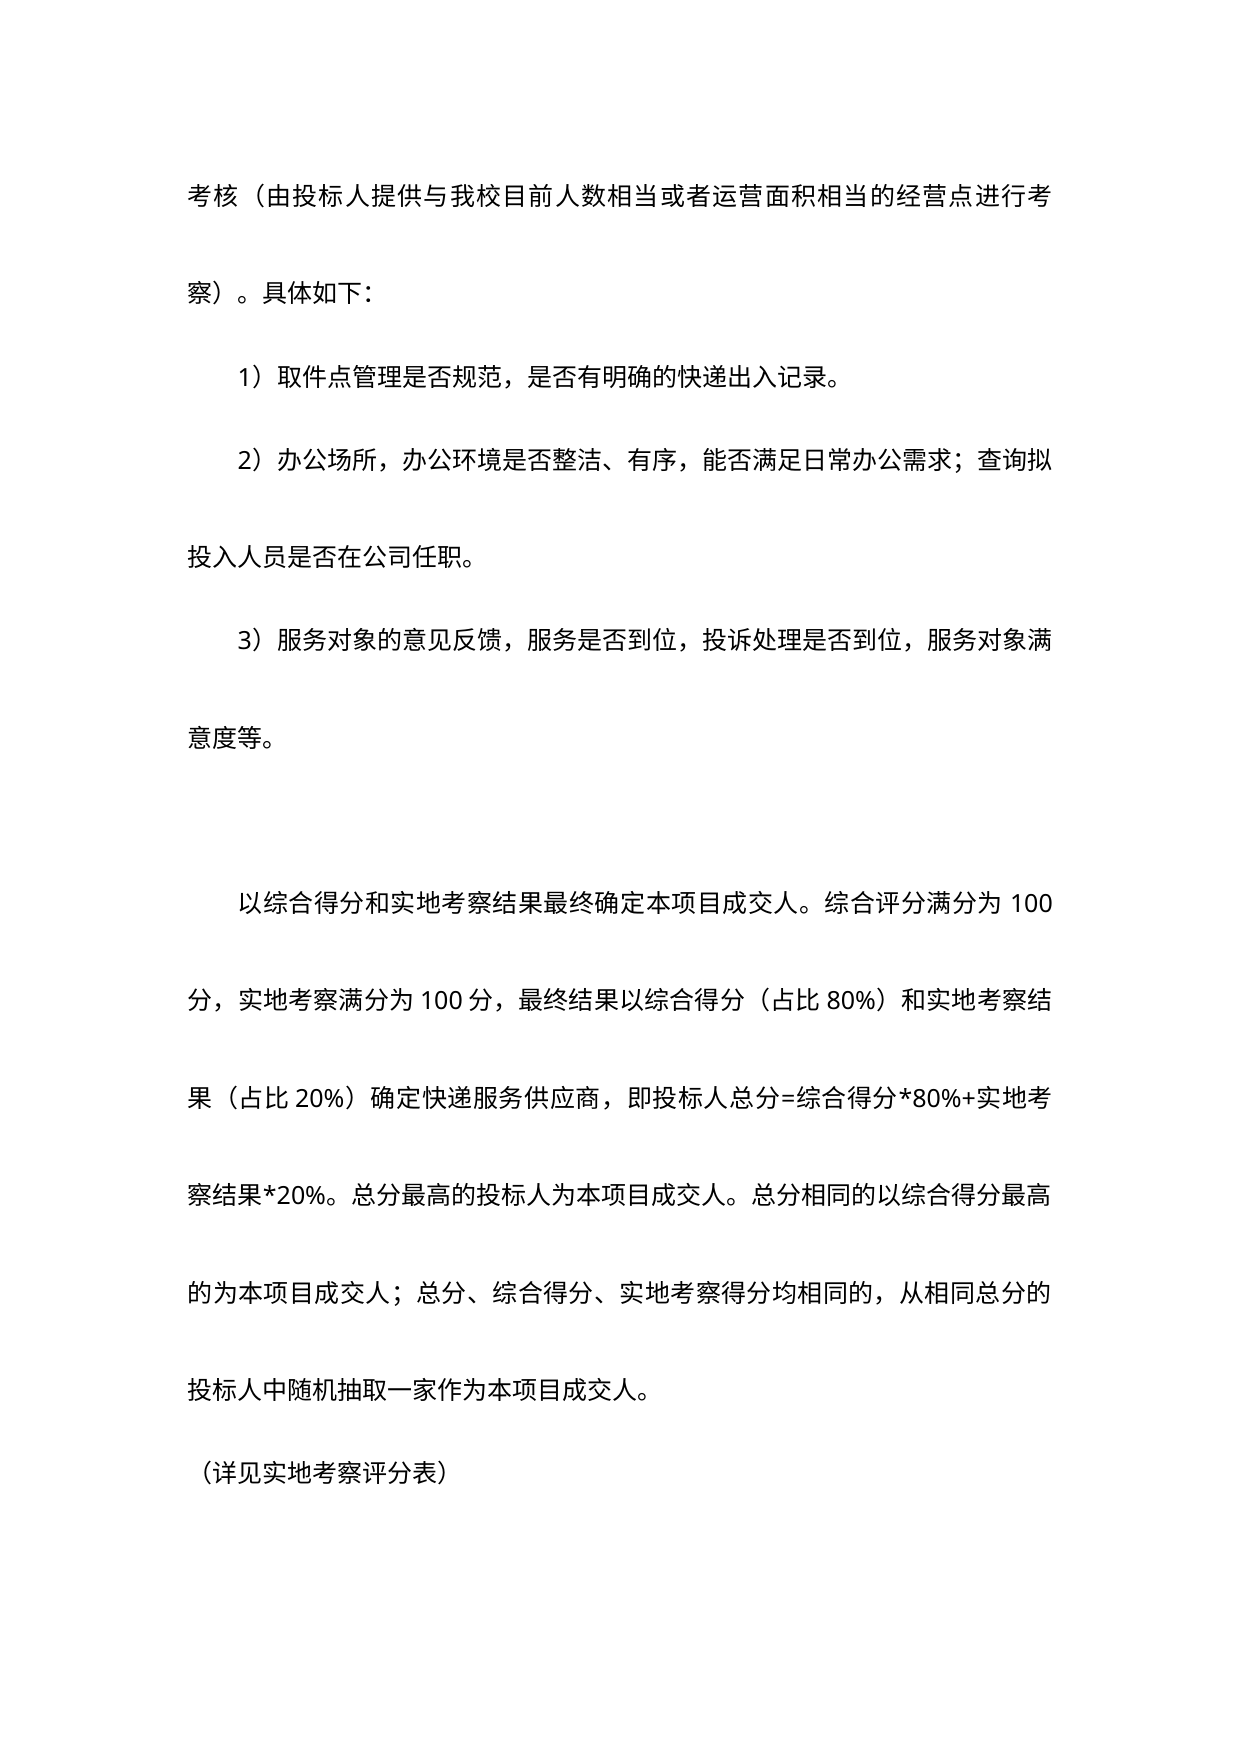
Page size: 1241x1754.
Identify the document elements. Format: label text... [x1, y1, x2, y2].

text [187, 162, 1053, 324]
text （详见实地考察评分表） [187, 1439, 1053, 1504]
text 以综合得分和实地考察结果最终确定本项目成交人。综合评分满分为100分，实地考察满分为100分，最终结果以综合得分（占比80%）和实地考察结果（占比20%）确定快递服务供应商，即投标人总分=综合得分*80%+实地考察结果*20%。总分最高的投标人为本项目成交人。总分相同的以综合得分最高的为本项目成交人；总分、综合得分、实地考察得分均相同的，从相同总分的投标人中随机抽取一家作为本项目成交人。 [187, 869, 1053, 1421]
text 2）办公场所，办公环境是否整洁、有序，能否满足日常办公需求；查询拟投入人员是否在公司任职。 [187, 426, 1053, 588]
text 1）取件点管理是否规范，是否有明确的快递出入记录。 [187, 343, 1053, 408]
text 3）服务对象的意见反馈，服务是否到位，投诉处理是否到位，服务对象满意度等。 [187, 606, 1053, 769]
